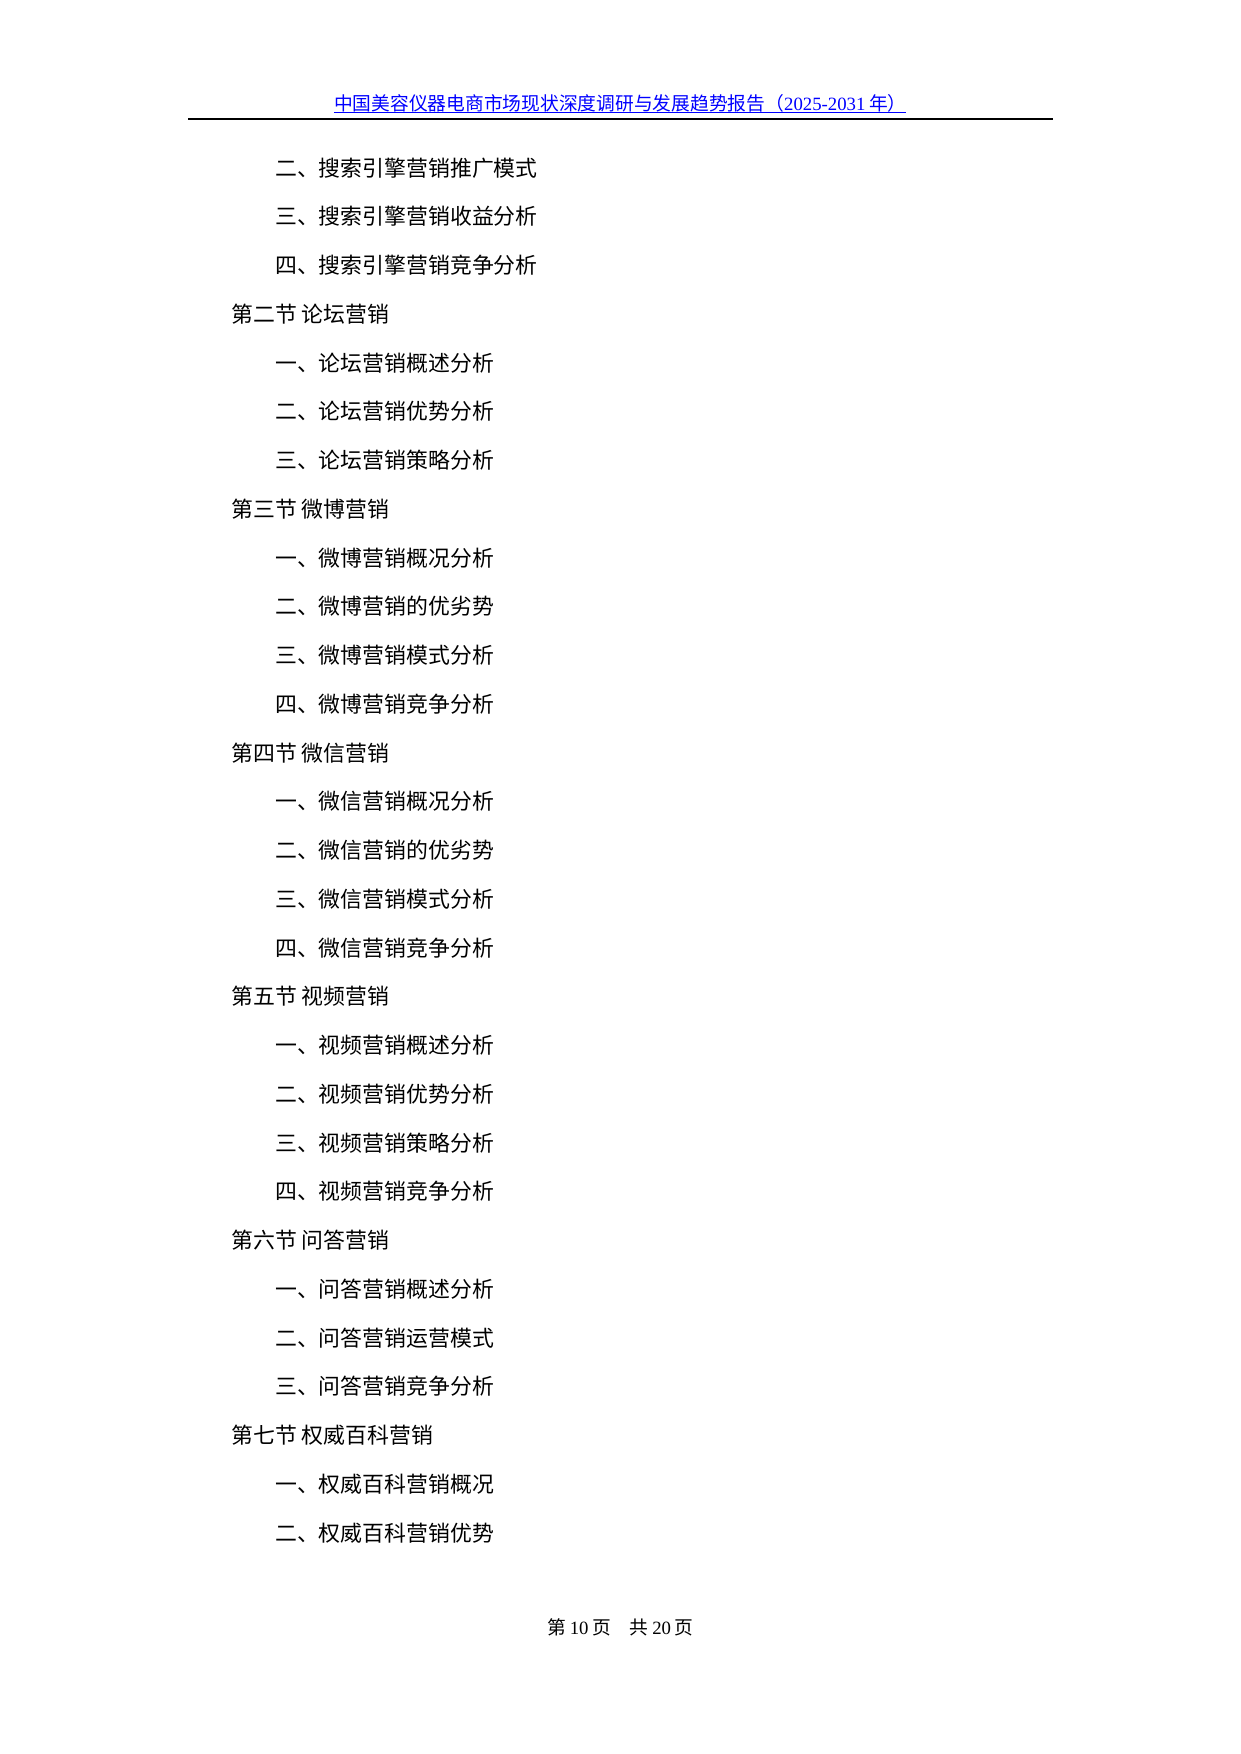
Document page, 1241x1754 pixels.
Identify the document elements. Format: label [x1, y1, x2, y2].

text [187, 150, 1053, 1548]
